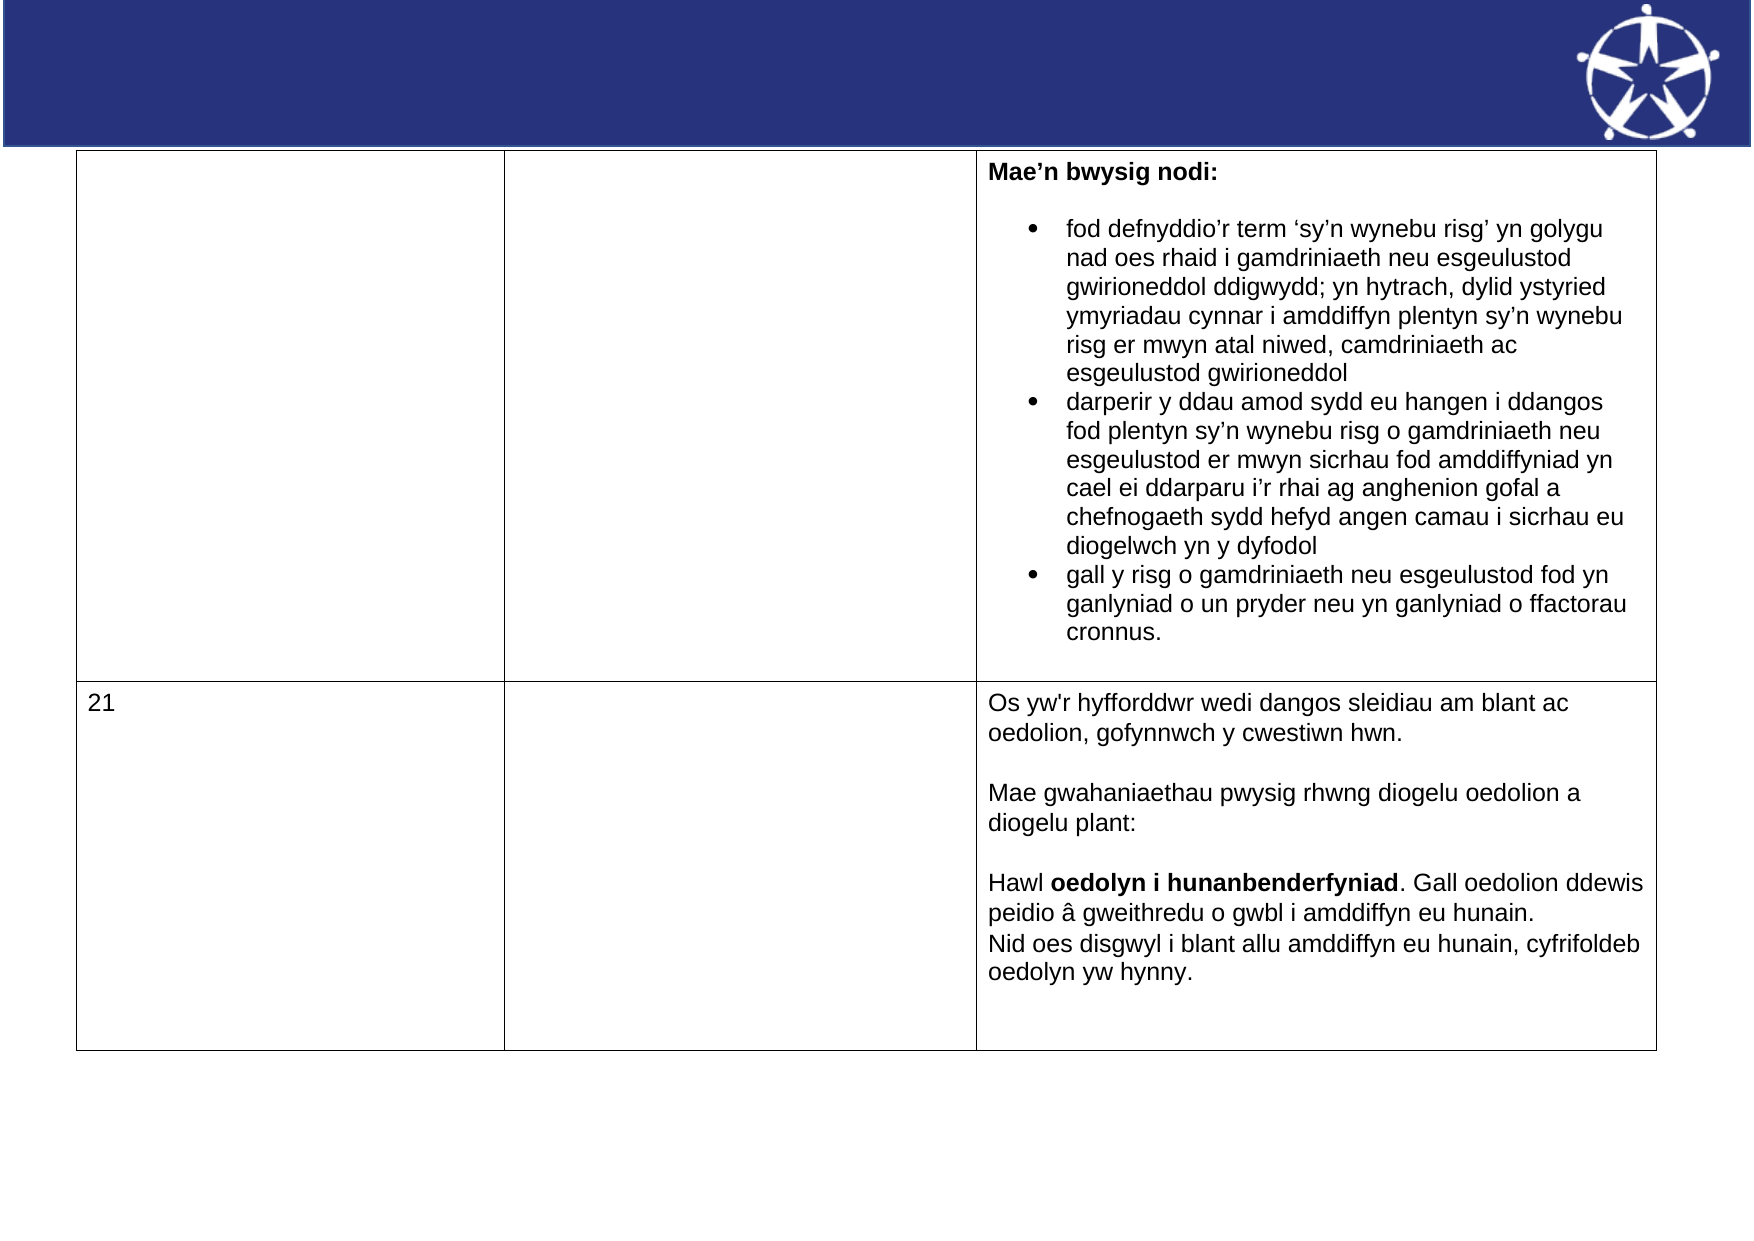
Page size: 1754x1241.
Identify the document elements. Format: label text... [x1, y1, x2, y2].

table_cell 21 [77, 682, 504, 1049]
table_cell [505, 682, 976, 1049]
table_cell 20 [77, 151, 504, 681]
table_cell [505, 151, 976, 681]
table_cell Os yw'r hyfforddwr wedi dangos sleidiau am blant ac oedolion, gofynnwch y cwestiwn hwn. Mae gwahaniaethau pwysig rhwng diogelu oedolion a diogelu plant: Hawl oedolyn i hunanbenderfyniad. Gall oedolion ddewis peidio â gweithredu o gwbl i amddiffyn eu hunain. Nid oes disgwyl i blant allu amddiffyn eu hunain, cyfrifoldeb oedolyn yw hynny. [977, 682, 1656, 1049]
picture [1572, 4, 1720, 140]
